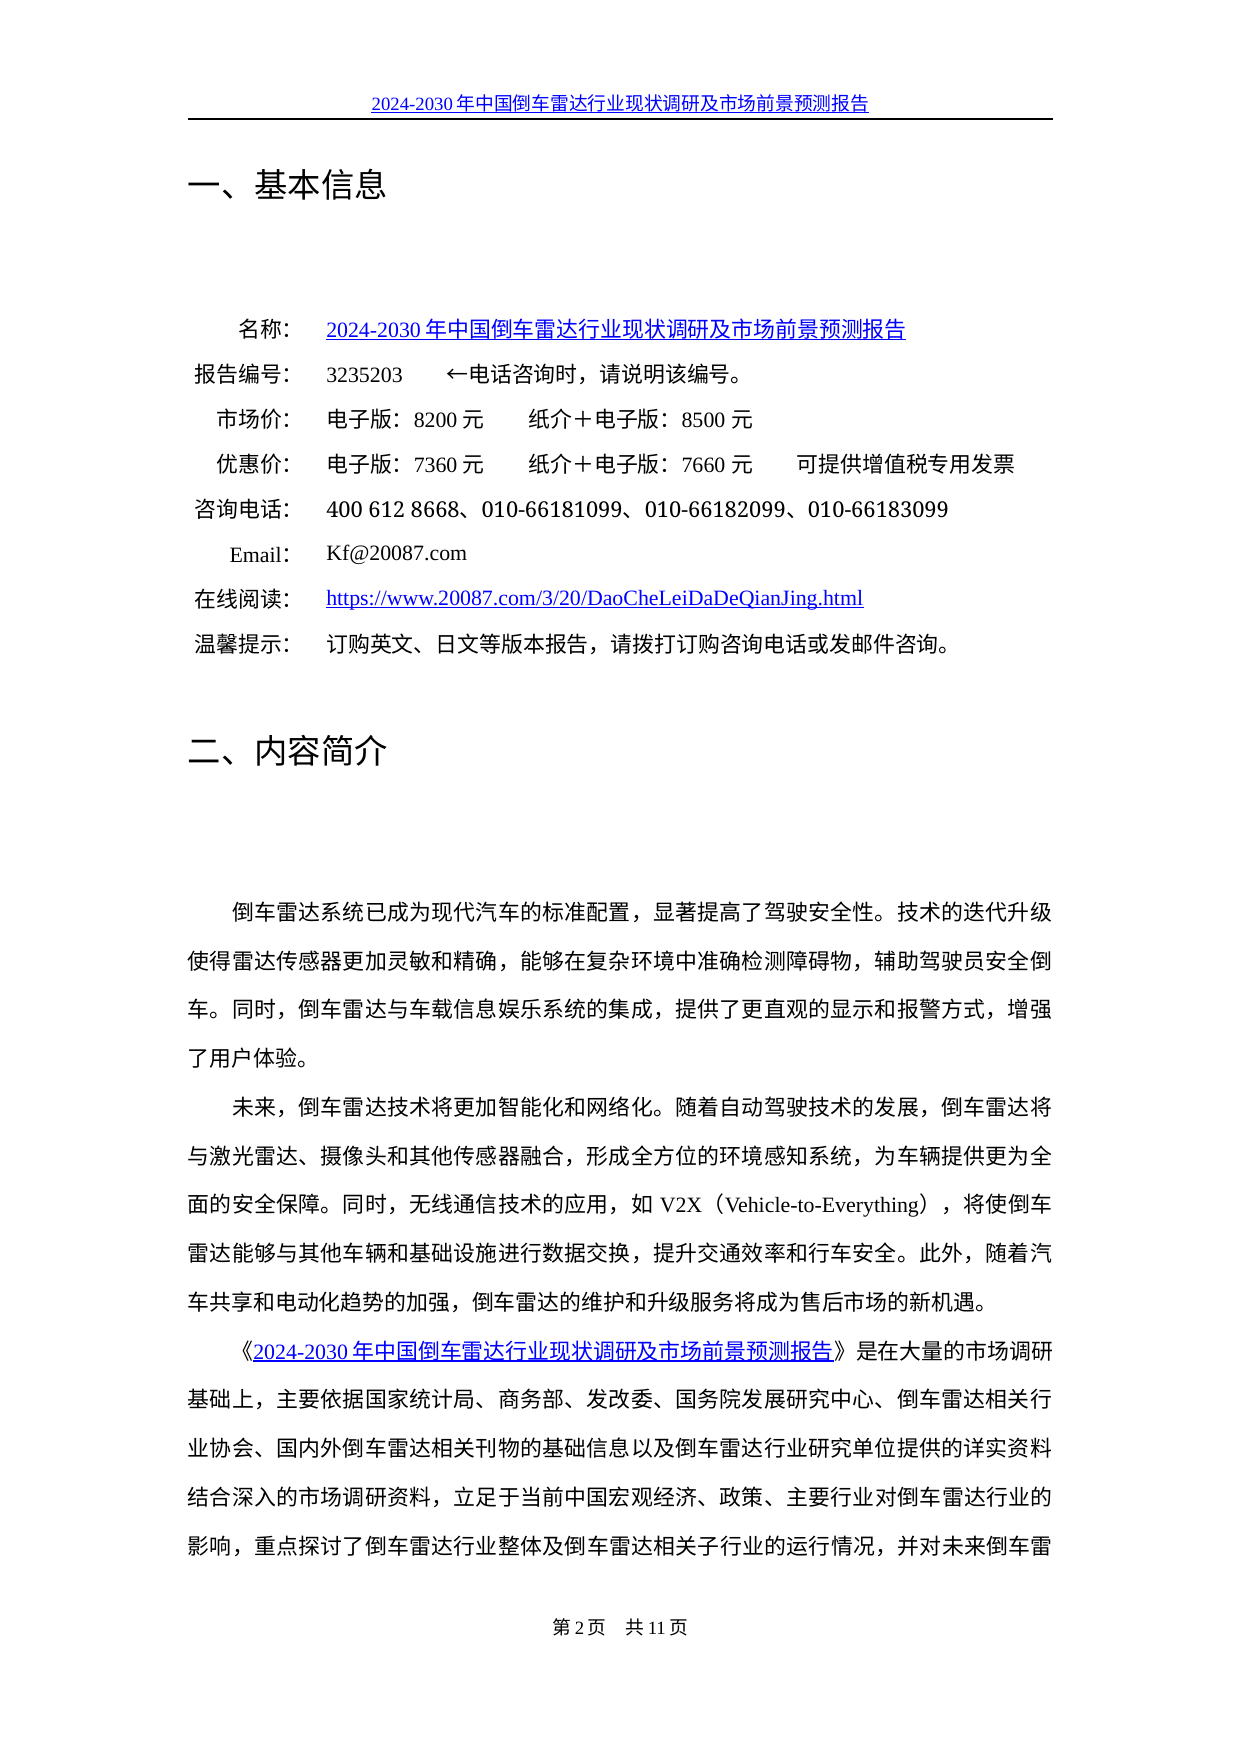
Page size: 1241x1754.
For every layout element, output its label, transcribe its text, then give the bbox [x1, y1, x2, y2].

table_cell 报告编号： [167, 357, 315, 402]
table_cell 400 612 8668、010-66181099、010-66182099、010-66183099 [315, 492, 1073, 537]
table_cell 温馨提示： [167, 627, 315, 672]
title 一、基本信息 [187, 150, 1053, 215]
table_cell Kf@20087.com [315, 537, 1073, 582]
table_cell Email： [167, 537, 315, 582]
table_header 名称： [167, 312, 315, 357]
table_cell 电子版：8200 元 纸介＋电子版：8500 元 [315, 402, 1073, 447]
title 二、内容简介 [187, 717, 1053, 782]
table_cell 优惠价： [167, 447, 315, 492]
table_cell 市场价： [167, 402, 315, 447]
table_cell 3235203 ←电话咨询时，请说明该编号。 [315, 357, 1073, 402]
table_cell 电子版：7360 元 纸介＋电子版：7660 元 可提供增值税专用发票 [315, 447, 1073, 492]
table_cell 在线阅读： [167, 582, 315, 627]
table_cell [315, 582, 1073, 627]
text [187, 894, 1053, 1561]
table_cell 订购英文、日文等版本报告，请拨打订购咨询电话或发邮件咨询。 [315, 627, 1073, 672]
table_header 2024-2030年中国倒车雷达行业现状调研及市场前景预测报告 [315, 312, 1073, 357]
table_cell 咨询电话： [167, 492, 315, 537]
